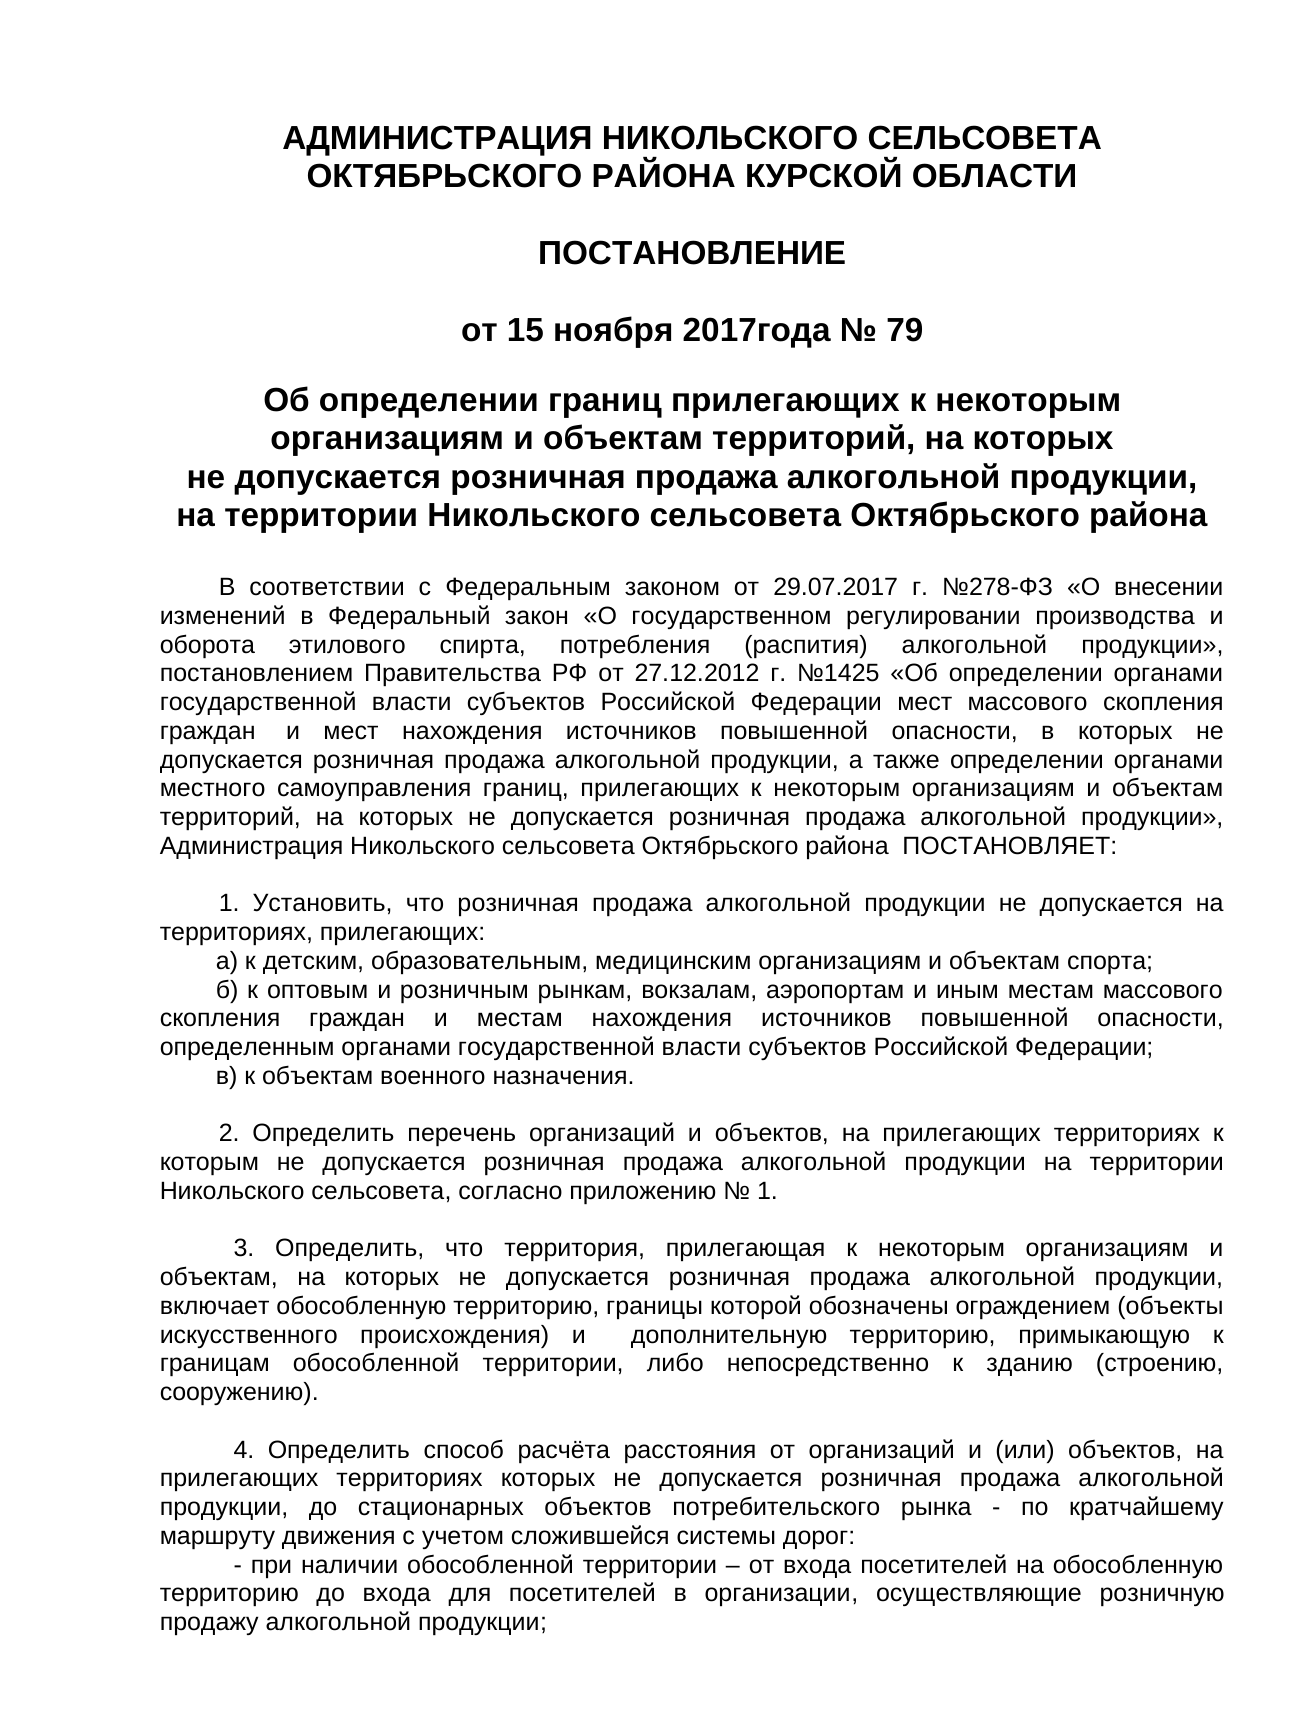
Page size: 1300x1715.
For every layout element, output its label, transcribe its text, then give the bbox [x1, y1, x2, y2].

text АДМИНИСТРАЦИЯ НИКОЛЬСКОГО СЕЛЬСОВЕТА [159, 118, 1225, 157]
text организациям и объектам территорий, на которых [159, 418, 1225, 457]
text 4. Определить способ расчёта расстояния от организаций и (или) объектов, на прилегающих территориях которых не допускается розничная продажа алкогольной продукции, до стационарных объектов потребительского рынка - по кратчайшему маршруту движения с учетом сложившейся системы дорог: [159, 1434, 1225, 1549]
text ПОСТАНОВЛЕНИЕ [159, 233, 1225, 272]
text а) к детским, образовательным, медицинским организациям и объектам спорта; [159, 946, 1225, 974]
text на территории Никольского сельсовета Октябрьского района [159, 495, 1225, 534]
text Об определении границ прилегающих к некоторым [159, 380, 1225, 418]
text ОКТЯБРЬСКОГО РАЙОНА КУРСКОЙ ОБЛАСТИ [159, 157, 1225, 195]
text б) к оптовым и розничным рынкам, вокзалам, аэропортам и иным местам массового скопления граждан и местам нахождения источников повышенной опасности, определенным органами государственной власти субъектов Российской Федерации; [159, 974, 1225, 1061]
text - при наличии обособленной территории – от входа посетителей на обособленную территорию до входа для посетителей в организации, осуществляющие розничную продажу алкогольной продукции; [159, 1549, 1225, 1636]
text 1. Установить, что розничная продажа алкогольной продукции не допускается на территориях, прилегающих: [159, 888, 1225, 946]
text В соответствии с Федеральным законом от 29.07.2017 г. №278-ФЗ «О внесении изменений в Федеральный закон «О государственном регулировании производства и оборота этилового спирта, потребления (распития) алкогольной продукции», постановлением Правительства РФ от 27.12.2012 г. №1425 «Об определении органами государственной власти субъектов Российской Федерации мест массового скопления граждан и мест нахождения источников повышенной опасности, в которых не допускается розничная продажа алкогольной продукции, а также определении органами местного самоуправления границ, прилегающих к некоторым организациям и объектам территорий, на которых не допускается розничная продажа алкогольной продукции», Администрация Никольского сельсовета Октябрьского района ПОСТАНОВЛЯЕТ: [159, 572, 1225, 859]
text в) к объектам военного назначения. [159, 1061, 1225, 1089]
text не допускается розничная продажа алкогольной продукции, [159, 457, 1225, 495]
text 3. Определить, что территория, прилегающая к некоторым организациям и объектам, на которых не допускается розничная продажа алкогольной продукции, включает обособленную территорию, границы которой обозначены ограждением (объекты искусственного происхождения) и дополнительную территорию, примыкающую к границам обособленной территории, либо непосредственно к зданию (строению, сооружению). [159, 1233, 1225, 1406]
text от 15 ноября 2017года № 79 [159, 310, 1225, 349]
text 2. Определить перечень организаций и объектов, на прилегающих территориях к которым не допускается розничная продажа алкогольной продукции на территории Никольского сельсовета, согласно приложению № 1. [159, 1118, 1225, 1204]
